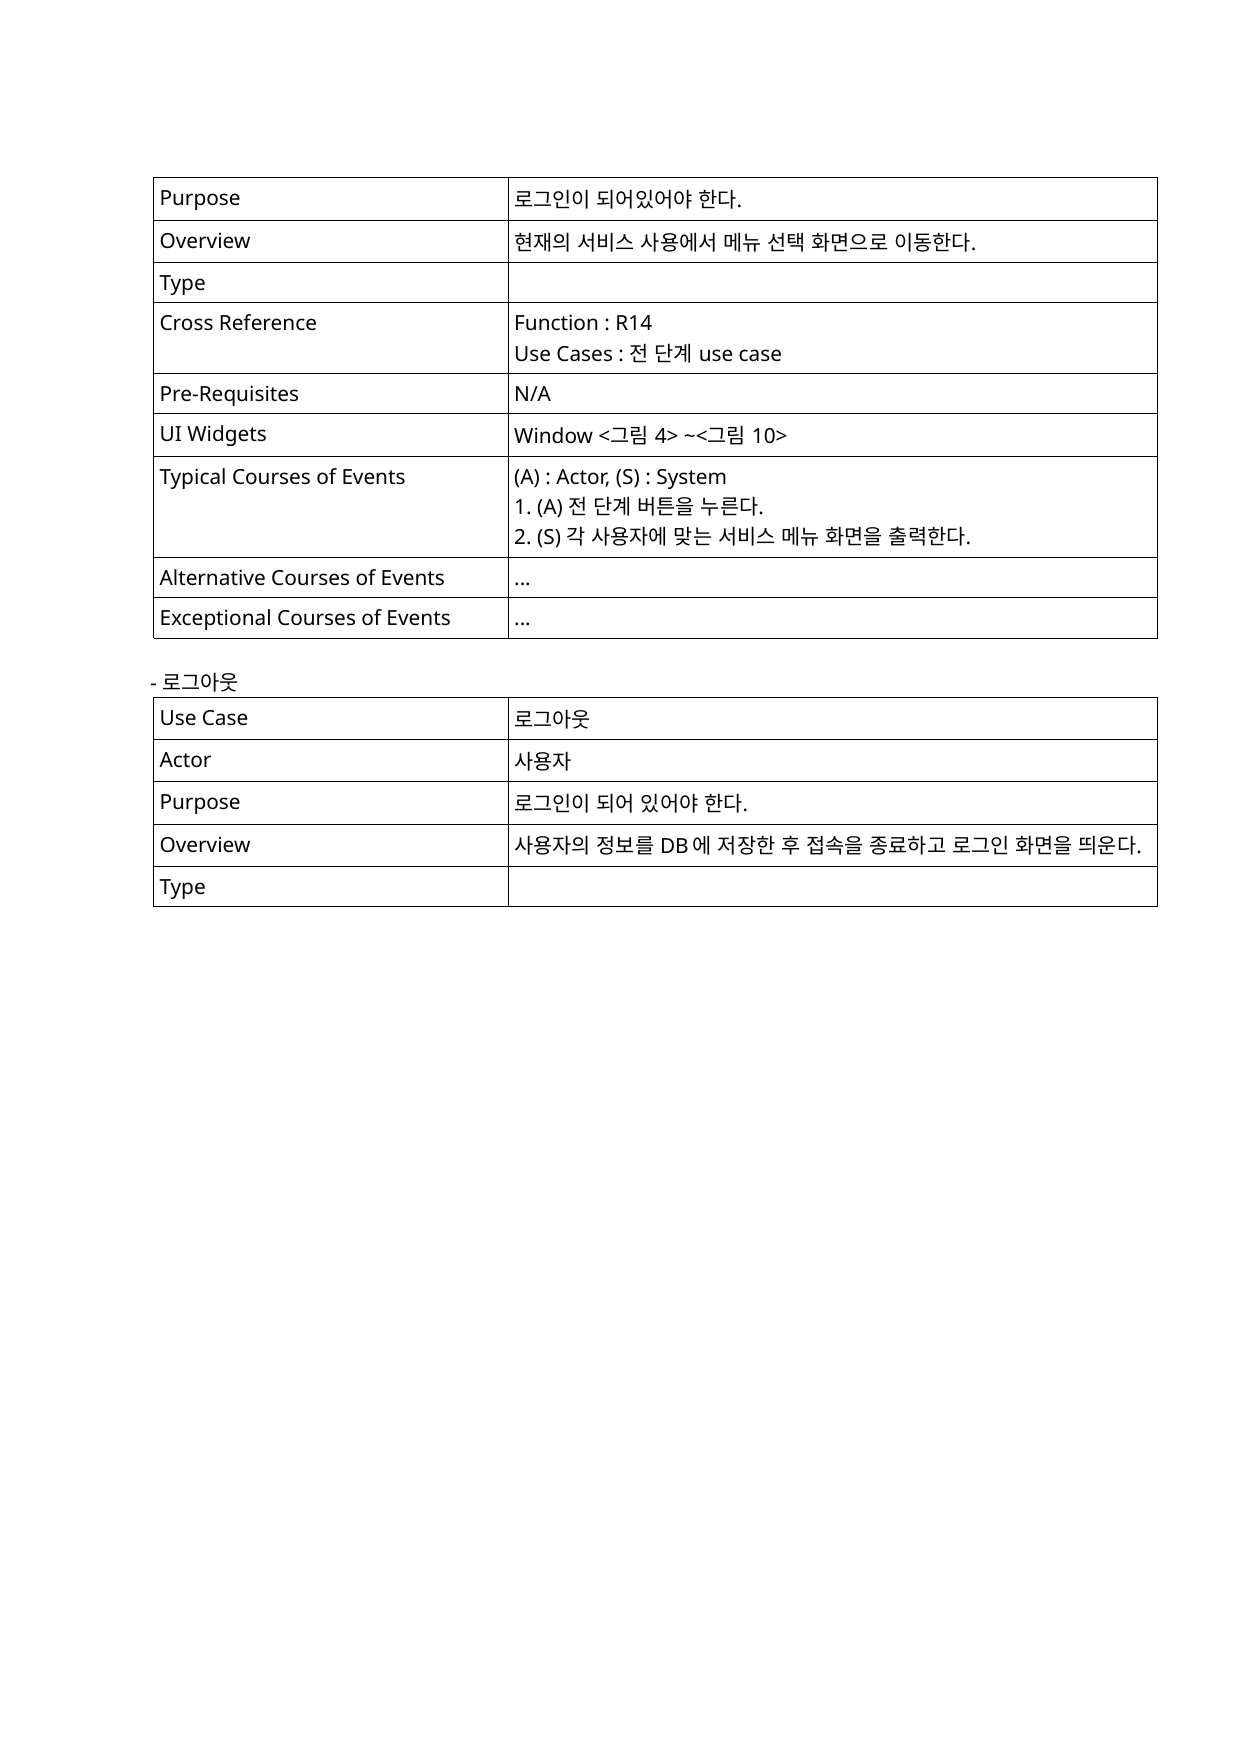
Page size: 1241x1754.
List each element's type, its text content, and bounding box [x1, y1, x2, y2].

table_cell Pre-Requisites [154, 374, 508, 413]
table_cell (A) : Actor, (S) : System 1. (A) 전 단계 버튼을 누른다. 2. (S) 각 사용자에 맞는 서비스 메뉴 화면을 출력한다. [509, 457, 1157, 557]
table_cell 사용자의 정보를 DB에 저장한 후 접속을 종료하고 로그인 화면을 띄운다. [509, 825, 1157, 866]
table_cell [509, 867, 1157, 906]
table_cell 현재의 서비스 사용에서 메뉴 선택 화면으로 이동한다. [509, 221, 1157, 262]
table_header 로그아웃 [509, 698, 1157, 739]
table_cell Typical Courses of Events [154, 457, 508, 557]
table_cell UI Widgets [154, 414, 508, 456]
table_cell ... [509, 598, 1157, 637]
table_cell Overview [154, 221, 508, 262]
table_cell Type [154, 867, 508, 906]
table_cell ... [509, 558, 1157, 597]
table_cell Function : R14 Use Cases : 전 단계 use case [509, 303, 1157, 373]
table_cell 로그인이 되어있어야 한다. [509, 178, 1157, 219]
table_cell Purpose [154, 782, 508, 823]
table_cell 사용자 [509, 740, 1157, 781]
table_cell 로그인이 되어 있어야 한다. [509, 782, 1157, 823]
table_cell Actor [154, 740, 508, 781]
table_cell Cross Reference [154, 303, 508, 373]
table_cell Window <그림 4> ~<그림 10> [509, 414, 1157, 456]
table_cell N/A [509, 374, 1157, 413]
table_cell [509, 263, 1157, 302]
table_cell Exceptional Courses of Events [154, 598, 508, 637]
table_cell Type [154, 263, 508, 302]
text - 로그아웃 [150, 666, 1090, 697]
table_cell Purpose [154, 178, 508, 219]
table_cell Overview [154, 825, 508, 866]
table_cell Alternative Courses of Events [154, 558, 508, 597]
table_header Use Case [154, 698, 508, 739]
